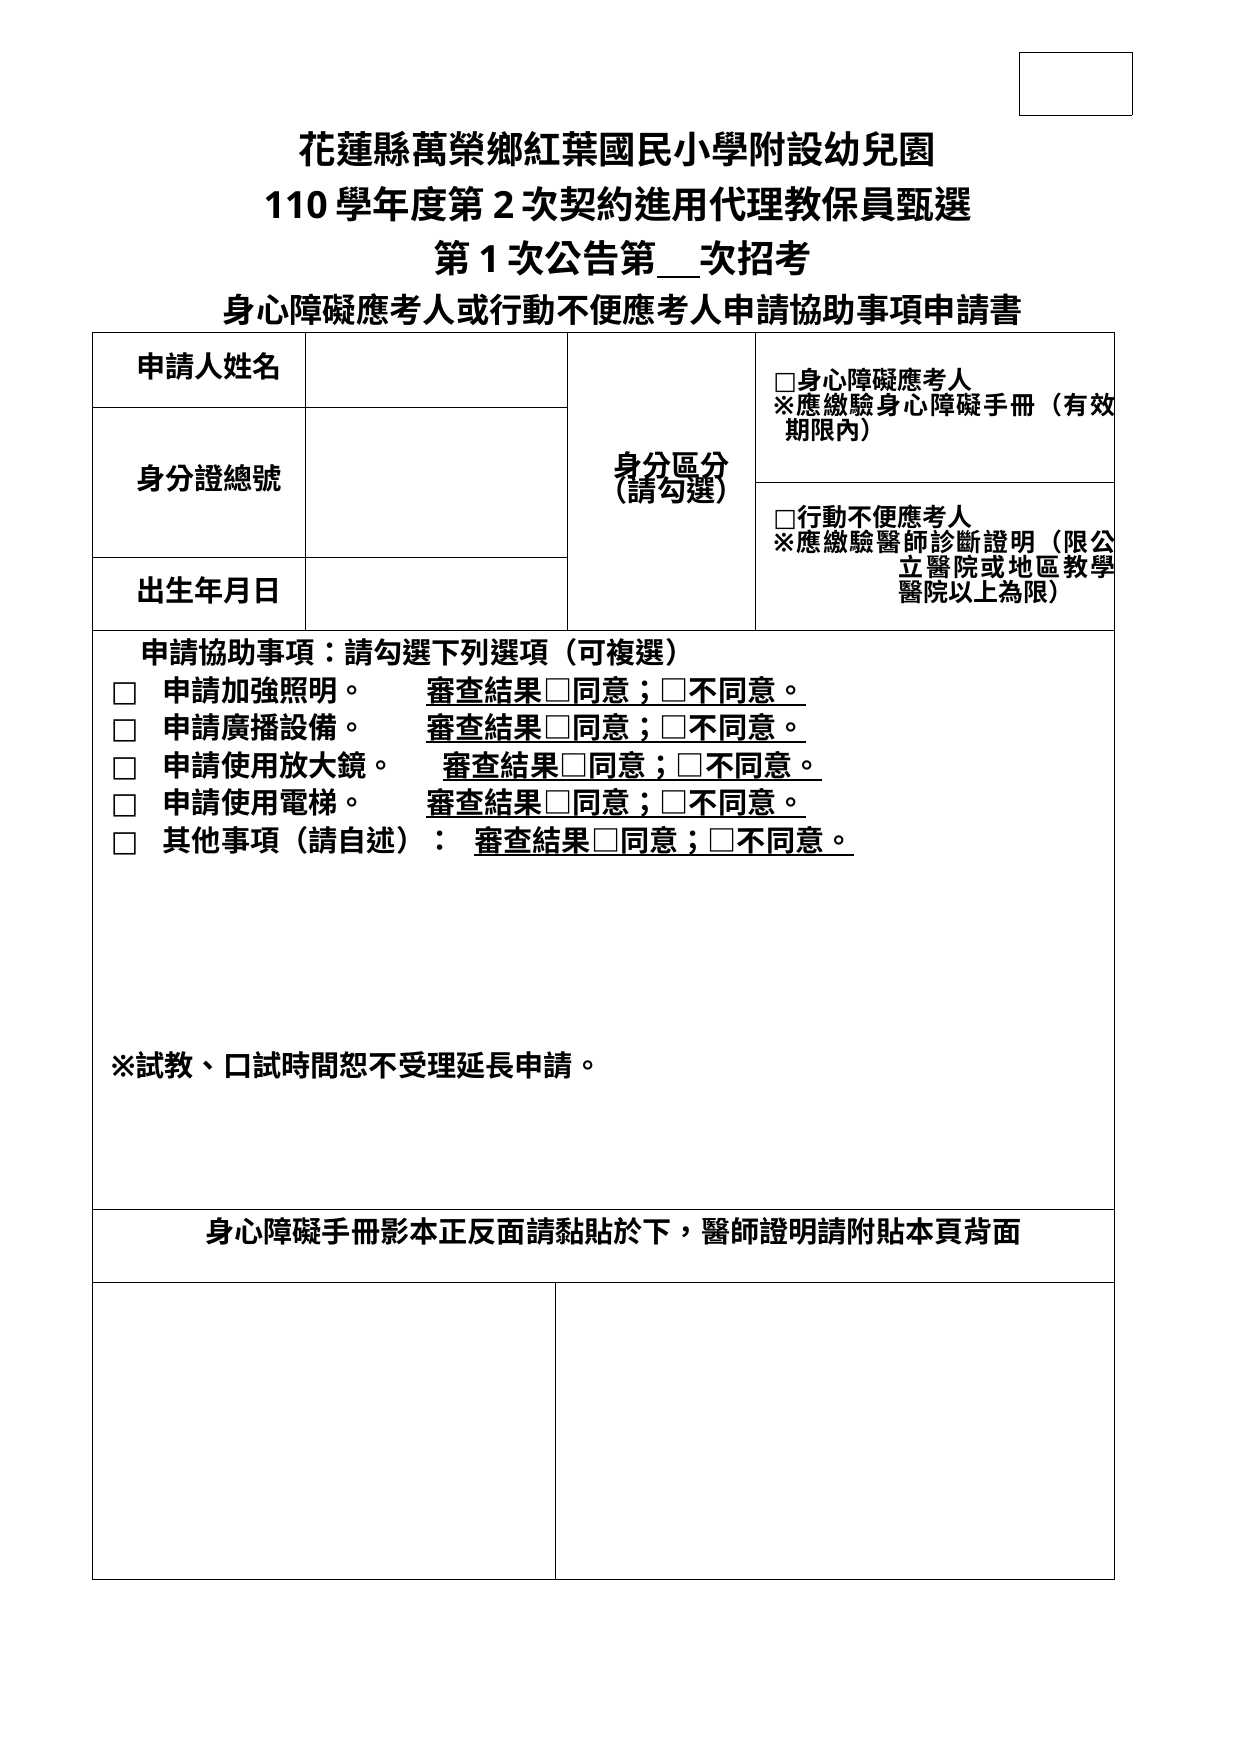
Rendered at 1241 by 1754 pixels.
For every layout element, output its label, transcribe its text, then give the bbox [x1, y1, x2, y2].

table_cell [556, 1283, 1114, 1579]
table_header 申請人姓名 [93, 333, 305, 407]
table_cell [93, 1283, 555, 1579]
text 身心障礙應考人或行動不便應考人申請協助事項申請書 [111, 283, 1134, 332]
table_cell [306, 558, 567, 630]
table_header [306, 333, 567, 407]
table_cell 身心障礙手冊影本正反面請黏貼於下，醫師證明請附貼本頁背面 [93, 1210, 1114, 1282]
table_cell 出生年月日 [93, 558, 305, 630]
text 第1次公告第 次招考 [111, 123, 1134, 283]
table_header 身分區分 （請勾選） [568, 333, 755, 630]
table_cell 身分證總號 [93, 408, 305, 557]
table_cell 申請協助事項：請勾選下列選項（可複選） 申請加強照明。 審查結果□同意；□不同意。 申請廣播設備。 審查結果□同意；□不同意。 申請使用放大鏡。 審查結果□同意；□不同意。 申請使用電梯。 審查結果□同意；□不同意。 其他事項（請自述）： 審查結果□同意；□不同意。 ※試教、口試時間恕不受理延長申請。 [93, 631, 1114, 1208]
table_header □身心障礙應考人 ※應繳驗身心障礙手冊（有效期限內） [756, 333, 1114, 482]
text 花蓮縣萬榮鄉紅葉國民小學附設幼兒園 [111, 120, 1120, 174]
text 110學年度第2次契約進用代理教保員甄選 [111, 174, 1120, 229]
table_cell □行動不便應考人 ※應繳驗醫師診斷證明（限公立醫院或地區教學醫院以上為限） [756, 483, 1114, 630]
table_cell [306, 408, 567, 557]
